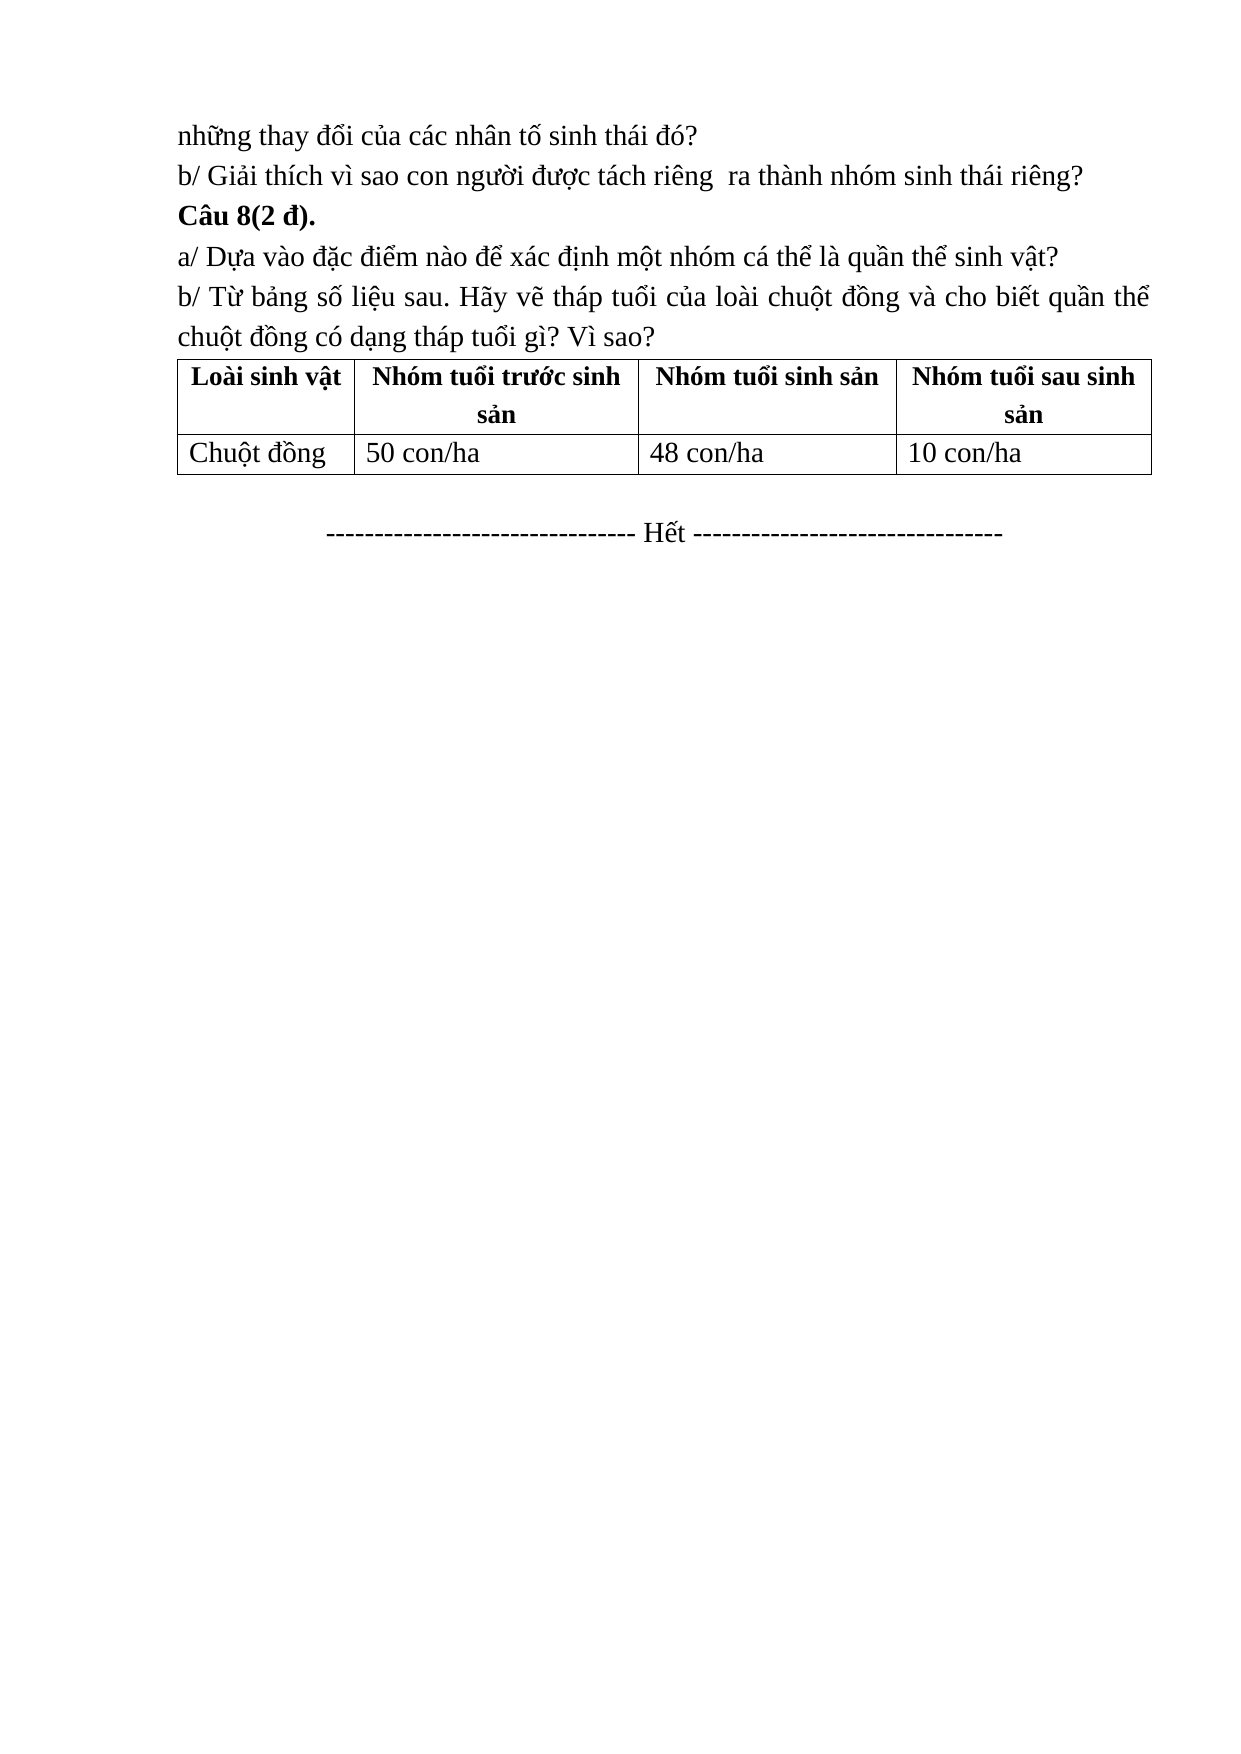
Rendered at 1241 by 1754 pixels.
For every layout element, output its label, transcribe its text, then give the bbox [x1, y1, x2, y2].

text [177, 118, 1152, 152]
table_header Nhóm tuổi sinh sản [639, 360, 896, 434]
text a/ Dựa vào đặc điểm nào để xác định một nhóm cá thể là quần thể sinh vật? [177, 239, 1152, 272]
table_header Nhóm tuổi sau sinh sản [897, 360, 1151, 434]
table_header Loài sinh vật [178, 360, 354, 434]
table_header Nhóm tuổi trước sinh sản [355, 360, 638, 434]
text Câu 8(2 đ). [177, 198, 1152, 232]
table_cell 48 con/ha [639, 435, 896, 474]
table_cell 50 con/ha [355, 435, 638, 474]
text -------------------------------- Hết -------------------------------- [177, 515, 1152, 549]
table_cell 10 con/ha [897, 435, 1151, 474]
text b/ Giải thích vì sao con người được tách riêng ra thành nhóm sinh thái riêng? [177, 158, 1152, 192]
text b/ Từ bảng số liệu sau. Hãy vẽ tháp tuổi của loài chuột đồng và cho biết quần thể chuột đồng có dạng tháp tuổi gì? Vì sao? [177, 279, 1152, 353]
table_cell Chuột đồng [178, 435, 354, 474]
